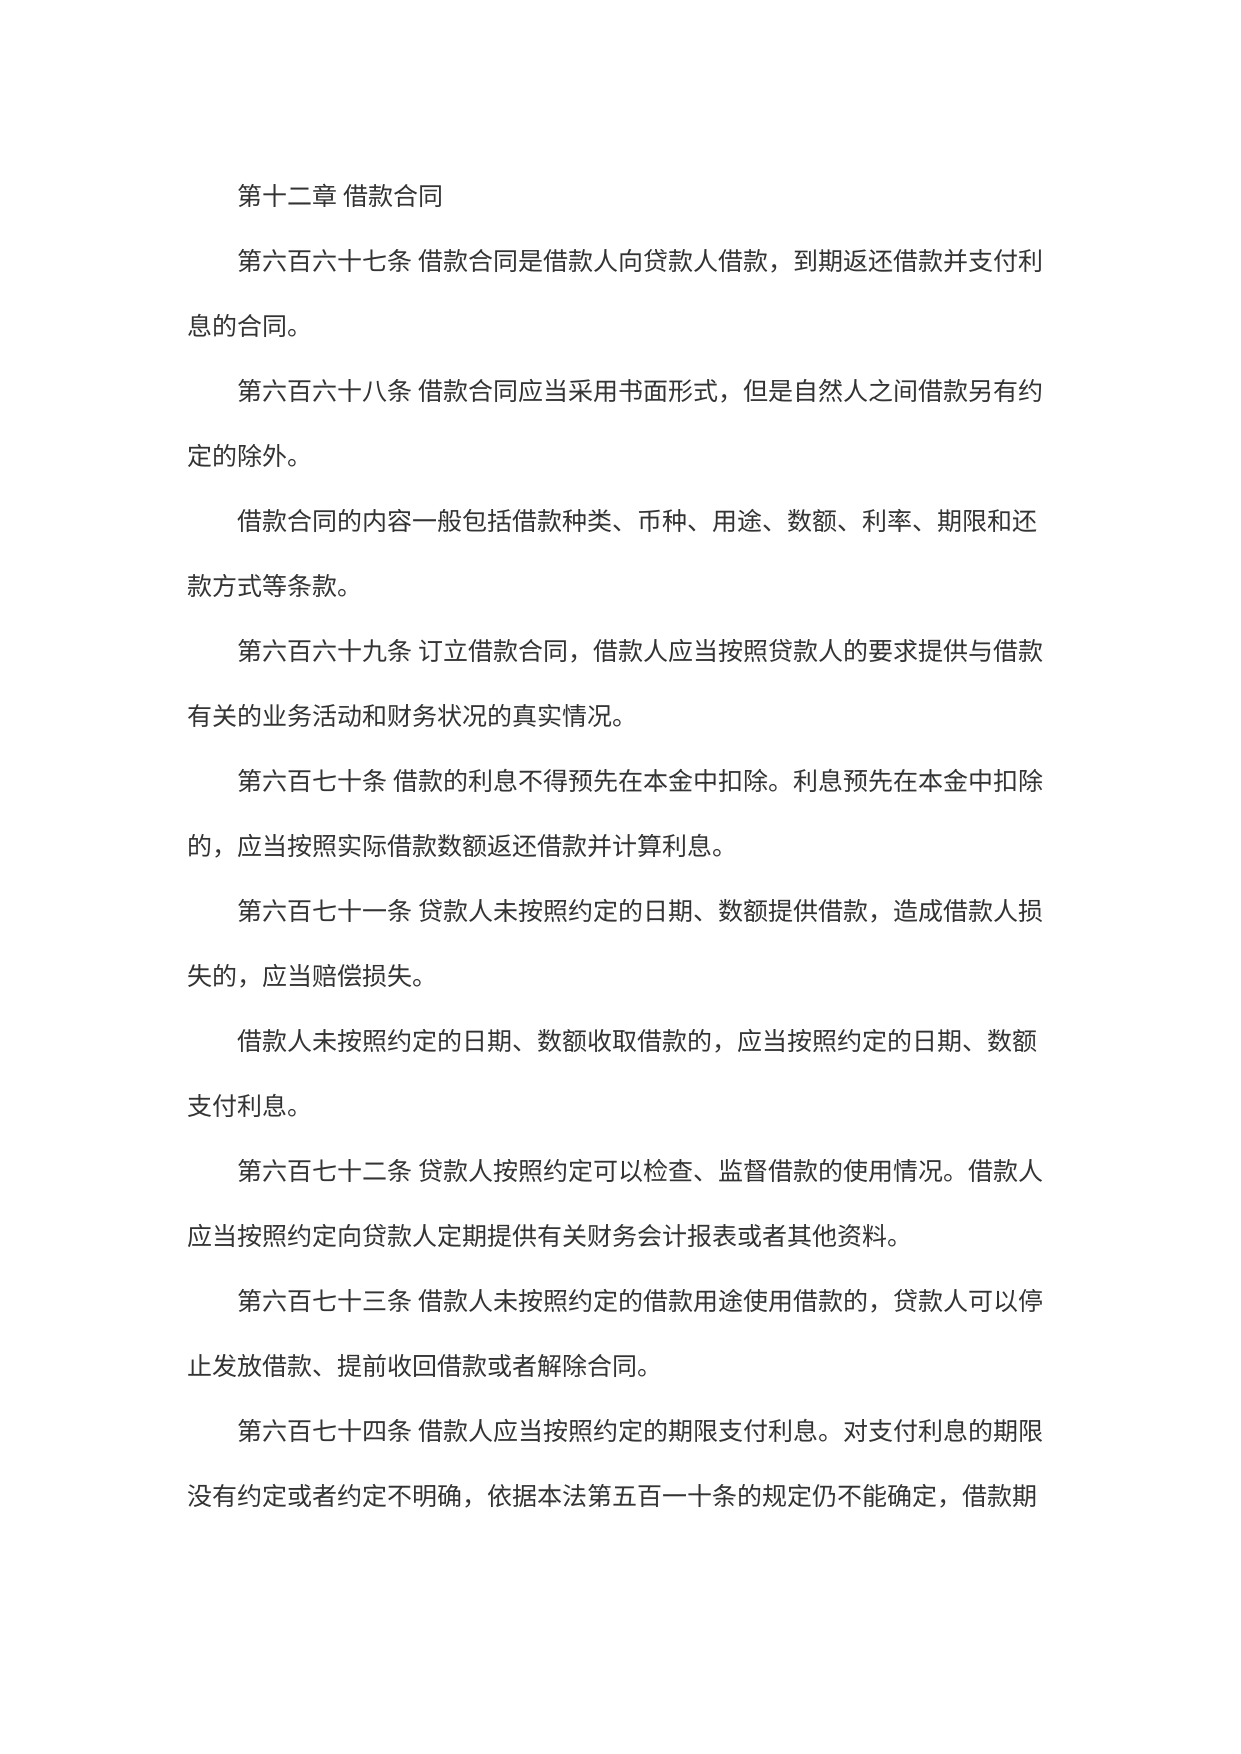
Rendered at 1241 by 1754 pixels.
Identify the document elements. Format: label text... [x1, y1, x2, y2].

text 第六百六十七条 借款合同是借款人向贷款人借款，到期返还借款并支付利息的合同。 [187, 227, 1053, 357]
text 第六百六十九条 订立借款合同，借款人应当按照贷款人的要求提供与借款有关的业务活动和财务状况的真实情况。 [187, 617, 1053, 747]
text 第六百七十三条 借款人未按照约定的借款用途使用借款的，贷款人可以停止发放借款、提前收回借款或者解除合同。 [187, 1267, 1053, 1397]
text 第六百七十二条 贷款人按照约定可以检查、监督借款的使用情况。借款人应当按照约定向贷款人定期提供有关财务会计报表或者其他资料。 [187, 1137, 1053, 1267]
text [187, 1397, 1053, 1527]
text 借款人未按照约定的日期、数额收取借款的，应当按照约定的日期、数额支付利息。 [187, 1007, 1053, 1137]
text 第六百六十八条 借款合同应当采用书面形式，但是自然人之间借款另有约定的除外。 [187, 357, 1053, 487]
text 第六百七十一条 贷款人未按照约定的日期、数额提供借款，造成借款人损失的，应当赔偿损失。 [187, 877, 1053, 1007]
text 借款合同的内容一般包括借款种类、币种、用途、数额、利率、期限和还款方式等条款。 [187, 487, 1053, 617]
text 第十二章 借款合同 [187, 162, 1053, 227]
text 第六百七十条 借款的利息不得预先在本金中扣除。利息预先在本金中扣除的，应当按照实际借款数额返还借款并计算利息。 [187, 747, 1053, 877]
